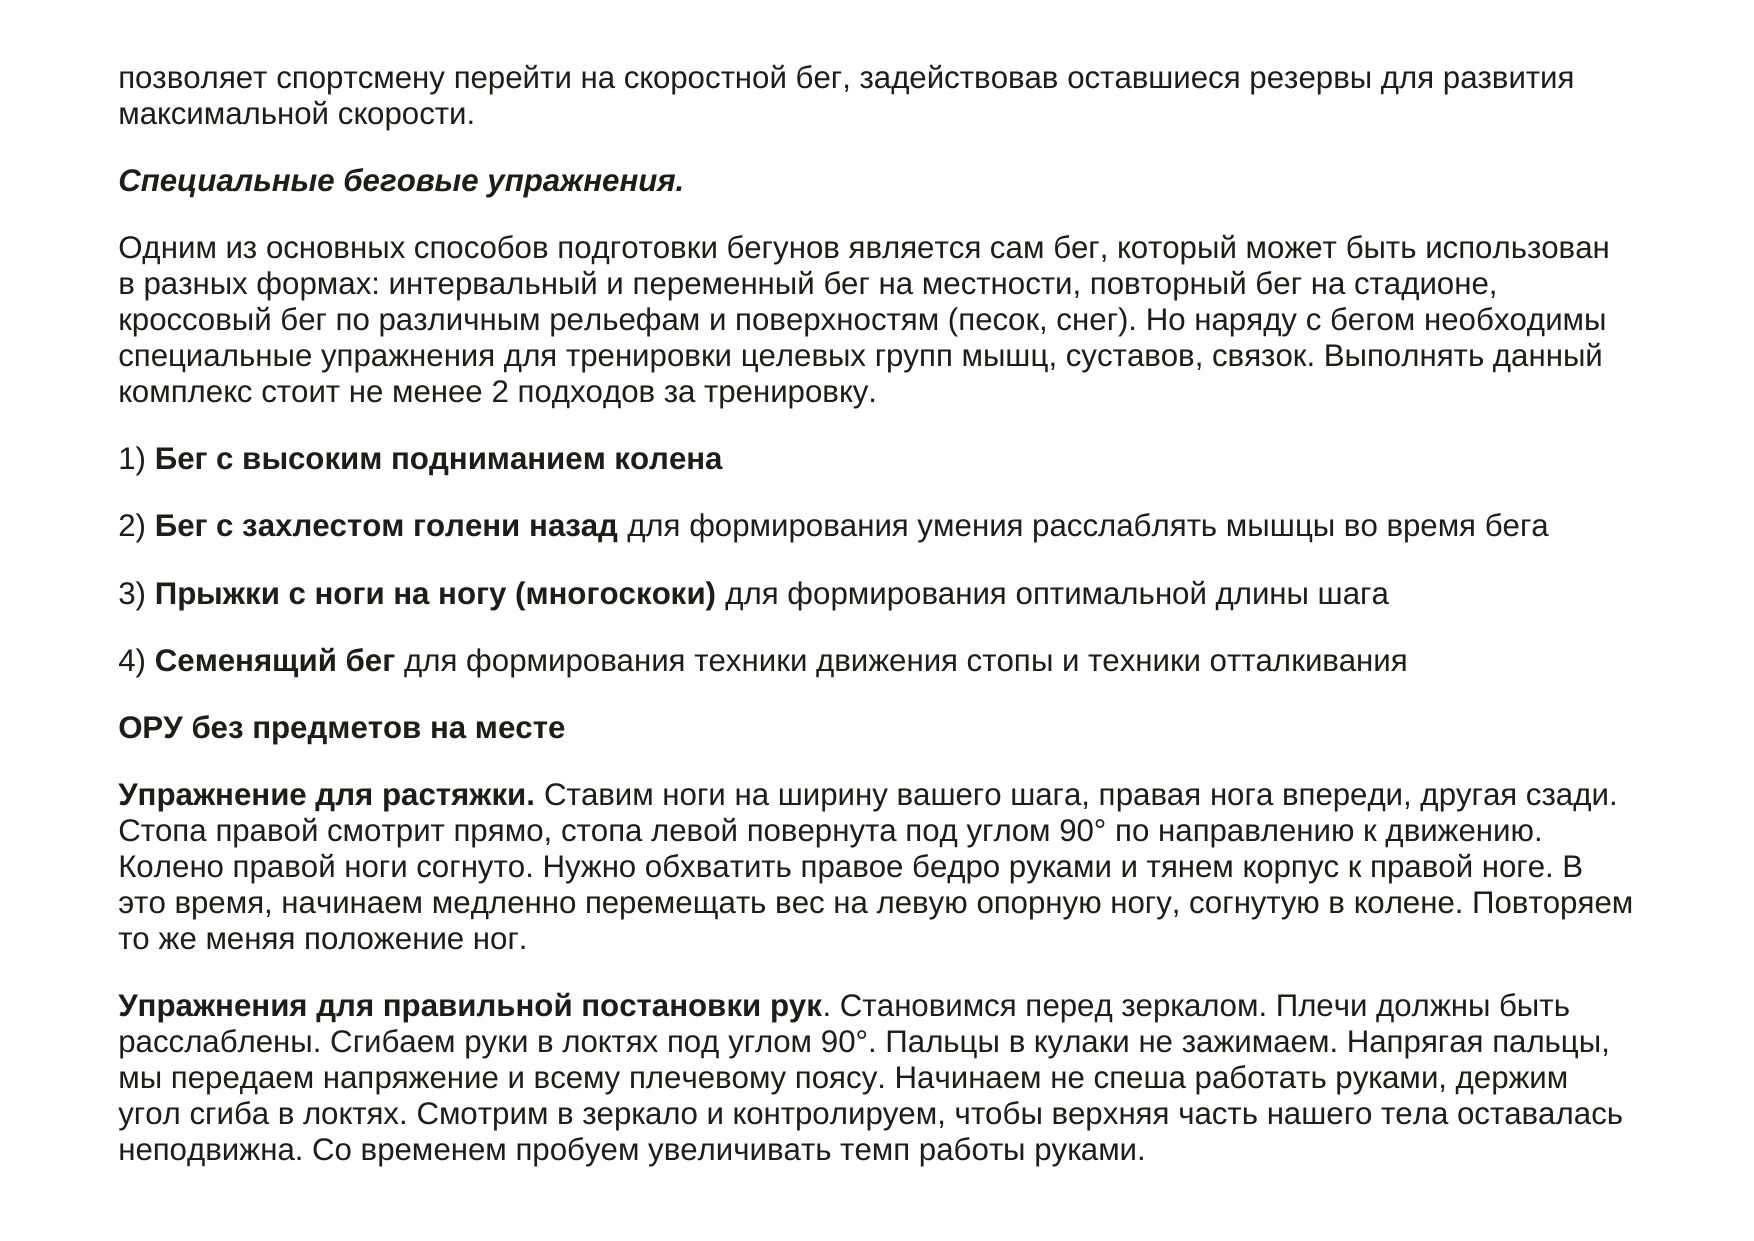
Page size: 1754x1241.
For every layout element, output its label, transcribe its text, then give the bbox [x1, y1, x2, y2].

text 2) Бег с захлестом голени назад для формирования умения расслаблять мышцы во время бега [118, 507, 1636, 543]
text Упражнение для растяжки. Ставим ноги на ширину вашего шага, правая нога впереди, другая сзади. Стопа правой смотрит прямо, стопа левой повернута под углом 90° по направлению к движению. Колено правой ноги согнуто. Нужно обхватить правое бедро руками и тянем корпус к правой ноге. В это время, начинаем медленно перемещать вес на левую опорную ногу, согнутую в колене. Повторяем то же меняя положение ног. [118, 776, 1636, 956]
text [118, 59, 1636, 131]
text Упражнения для правильной постановки рук. Становимся перед зеркалом. Плечи должны быть расслаблены. Сгибаем руки в локтях под углом 90°. Пальцы в кулаки не зажимаем. Напрягая пальцы, мы передаем напряжение и всему плечевому поясу. Начинаем не спеша работать руками, держим угол сгиба в локтях. Смотрим в зеркало и контролируем, чтобы верхняя часть нашего тела оставалась неподвижна. Со временем пробуем увеличивать темп работы руками. [118, 987, 1636, 1167]
text 4) Семенящий бег для формирования техники движения стопы и техники отталкивания [118, 642, 1636, 678]
text 3) Прыжки с ноги на ногу (многоскоки) для формирования оптимальной длины шага [118, 575, 1636, 611]
text ОРУ без предметов на месте [118, 709, 1636, 745]
text Одним из основных способов подготовки бегунов является сам бег, который может быть использован в разных формах: интервальный и переменный бег на местности, повторный бег на стадионе, кроссовый бег по различным рельефам и поверхностям (песок, снег). Но наряду с бегом необходимы специальные упражнения для тренировки целевых групп мышц, суставов, связок. Выполнять данный комплекс стоит не менее 2 подходов за тренировку. [118, 229, 1636, 409]
text Специальные беговые упражнения. [118, 162, 1636, 198]
text 1) Бег с высоким подниманием колена [118, 440, 1636, 476]
